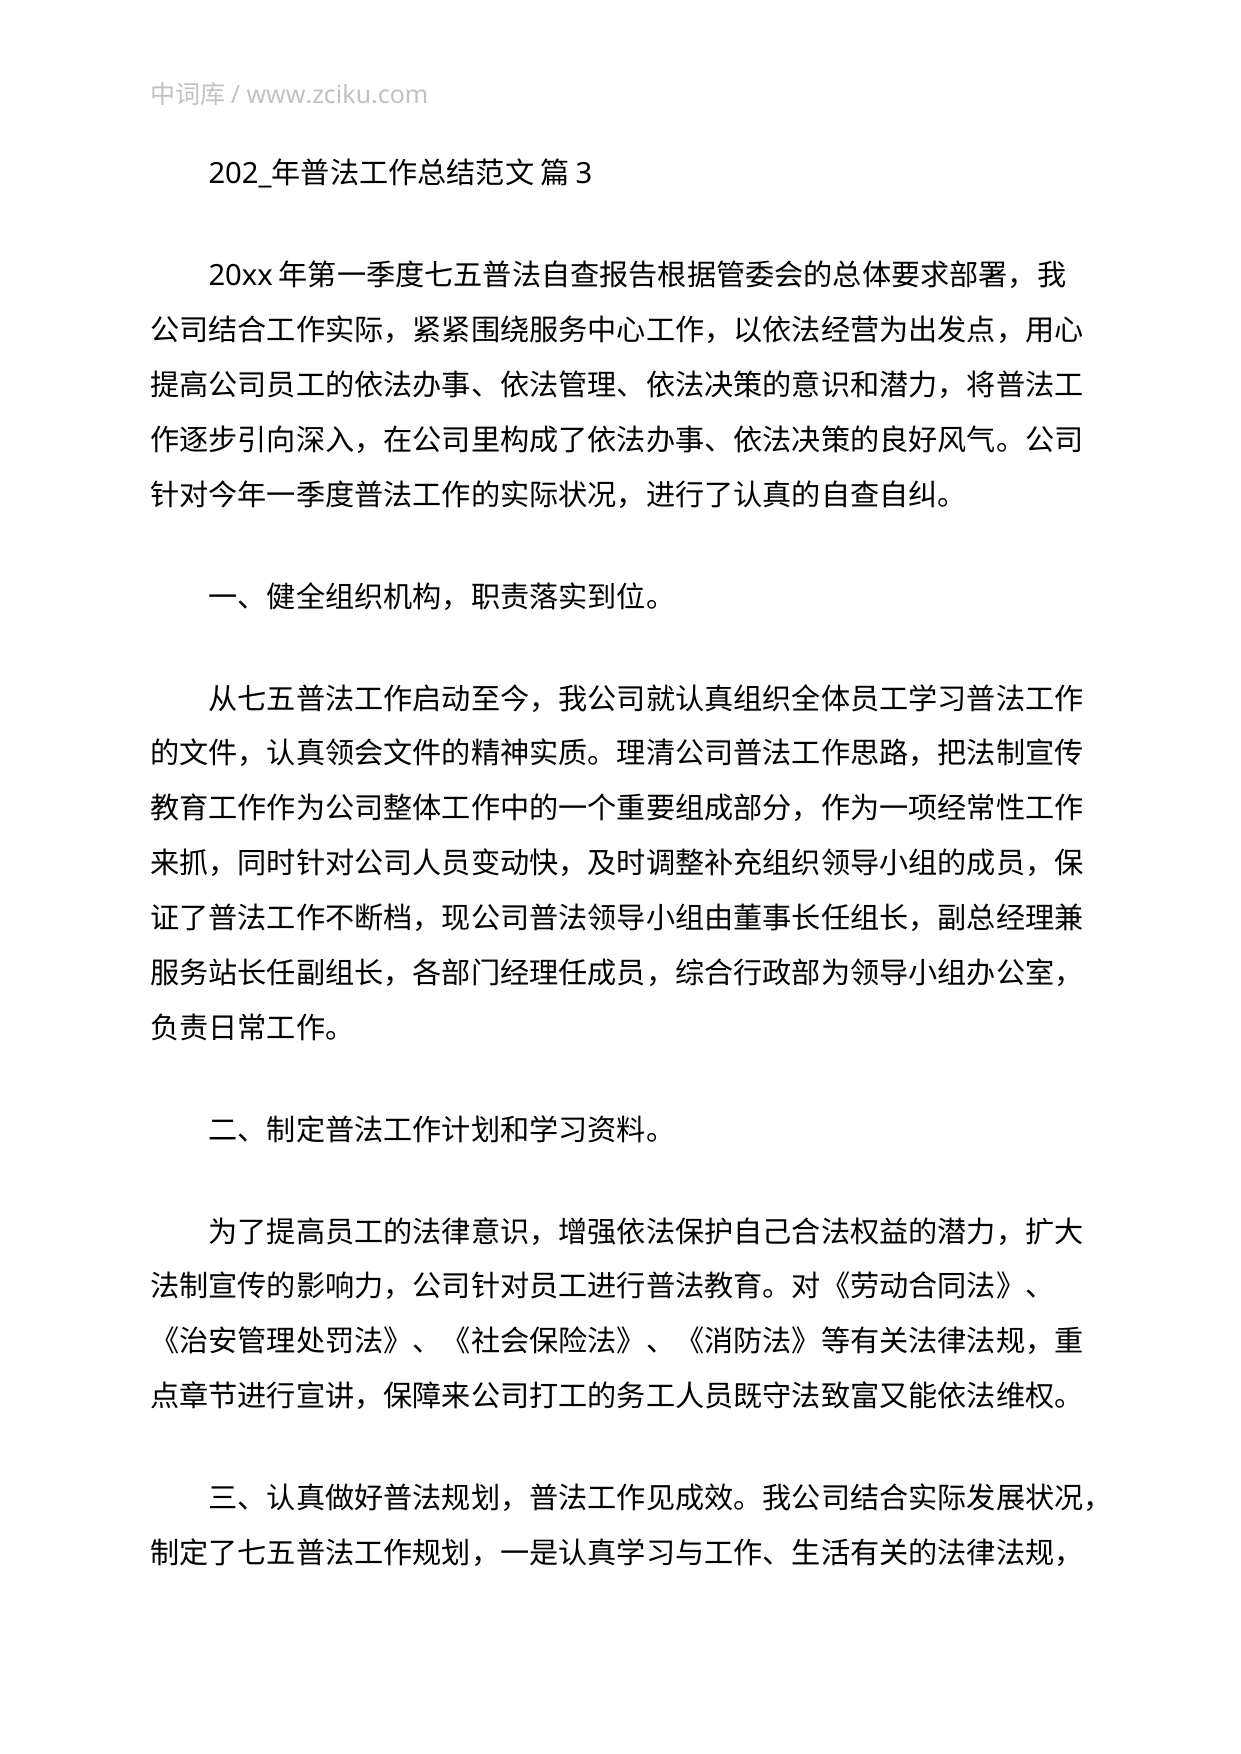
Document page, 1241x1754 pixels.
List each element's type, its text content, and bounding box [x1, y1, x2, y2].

text 从七五普法工作启动至今，我公司就认真组织全体员工学习普法工作的文件，认真领会文件的精神实质。理清公司普法工作思路，把法制宣传教育工作作为公司整体工作中的一个重要组成部分，作为一项经常性工作来抓，同时针对公司人员变动快，及时调整补充组织领导小组的成员，保证了普法工作不断档，现公司普法领导小组由董事长任组长，副总经理兼服务站长任副组长，各部门经理任成员，综合行政部为领导小组办公室，负责日常工作。 [150, 675, 1090, 1047]
text 二、制定普法工作计划和学习资料。 [150, 1106, 1090, 1149]
text 20xx年第一季度七五普法自查报告根据管委会的总体要求部署，我公司结合工作实际，紧紧围绕服务中心工作，以依法经营为出发点，用心提高公司员工的依法办事、依法管理、依法决策的意识和潜力，将普法工作逐步引向深入，在公司里构成了依法办事、依法决策的良好风气。公司针对今年一季度普法工作的实际状况，进行了认真的自查自纠。 [150, 252, 1090, 514]
text 为了提高员工的法律意识，增强依法保护自己合法权益的潜力，扩大法制宣传的影响力，公司针对员工进行普法教育。对《劳动合同法》、《治安管理处罚法》、《社会保险法》、《消防法》等有关法律法规，重点章节进行宣讲，保障来公司打工的务工人员既守法致富又能依法维权。 [150, 1208, 1090, 1415]
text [150, 1474, 1090, 1572]
text 202_年普法工作总结范文 篇3 [150, 150, 1090, 192]
text 一、健全组织机构，职责落实到位。 [150, 573, 1090, 616]
